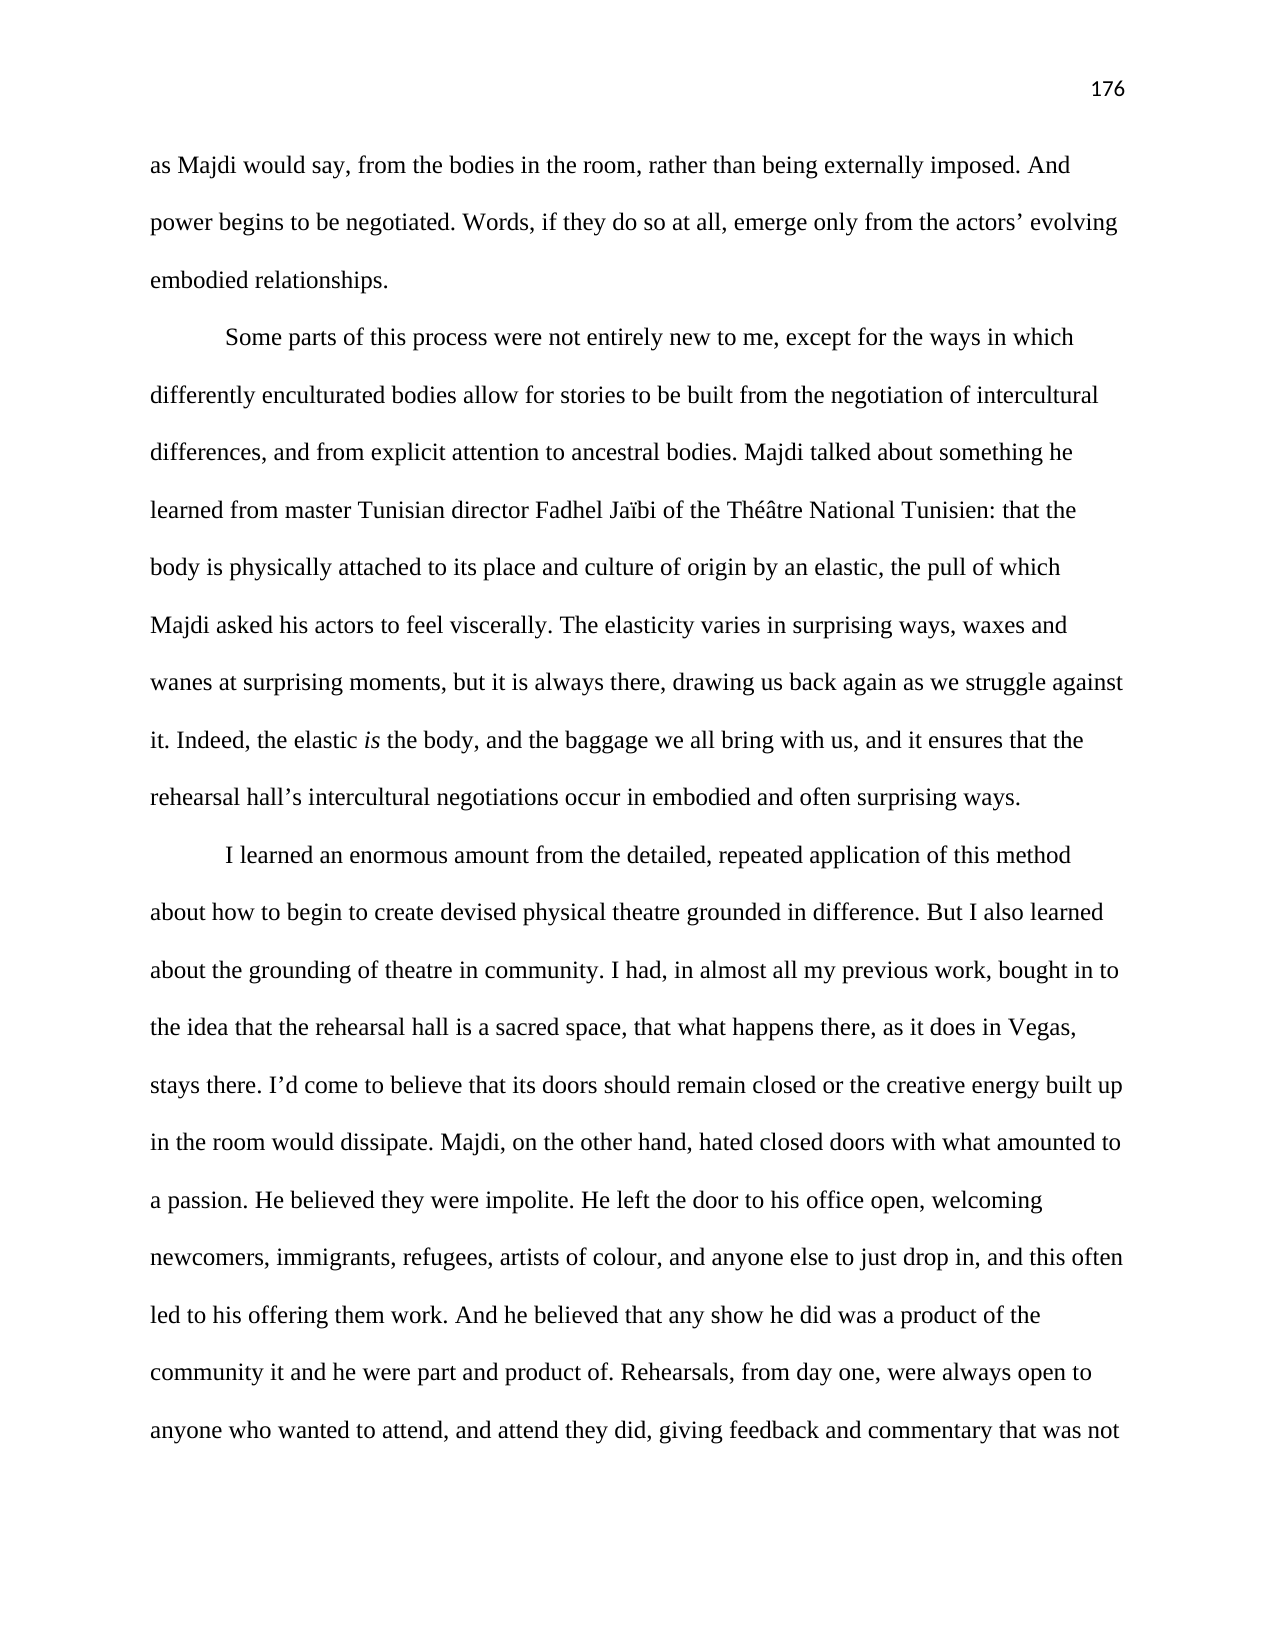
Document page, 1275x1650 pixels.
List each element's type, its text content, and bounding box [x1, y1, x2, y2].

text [150, 840, 1125, 1444]
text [150, 150, 1125, 294]
text Some parts of this process were not entirely new to me, except for the ways in which differently enculturated bodies allow for stories to be built from the negotiation of intercultural differences, and from explicit attention to ancestral bodies. Majdi talked about something he learned from master Tunisian director Fadhel Jaïbi of the Théâtre National Tunisien: that the body is physically attached to its place and culture of origin by an elastic, the pull of which Majdi asked his actors to feel viscerally. The elasticity varies in surprising ways, waxes and wanes at surprising moments, but it is always there, drawing us back again as we struggle against it. Indeed, the elastic is the body, and the baggage we all bring with us, and it ensures that the rehearsal hall’s intercultural negotiations occur in embodied and often surprising ways. [150, 322, 1125, 811]
